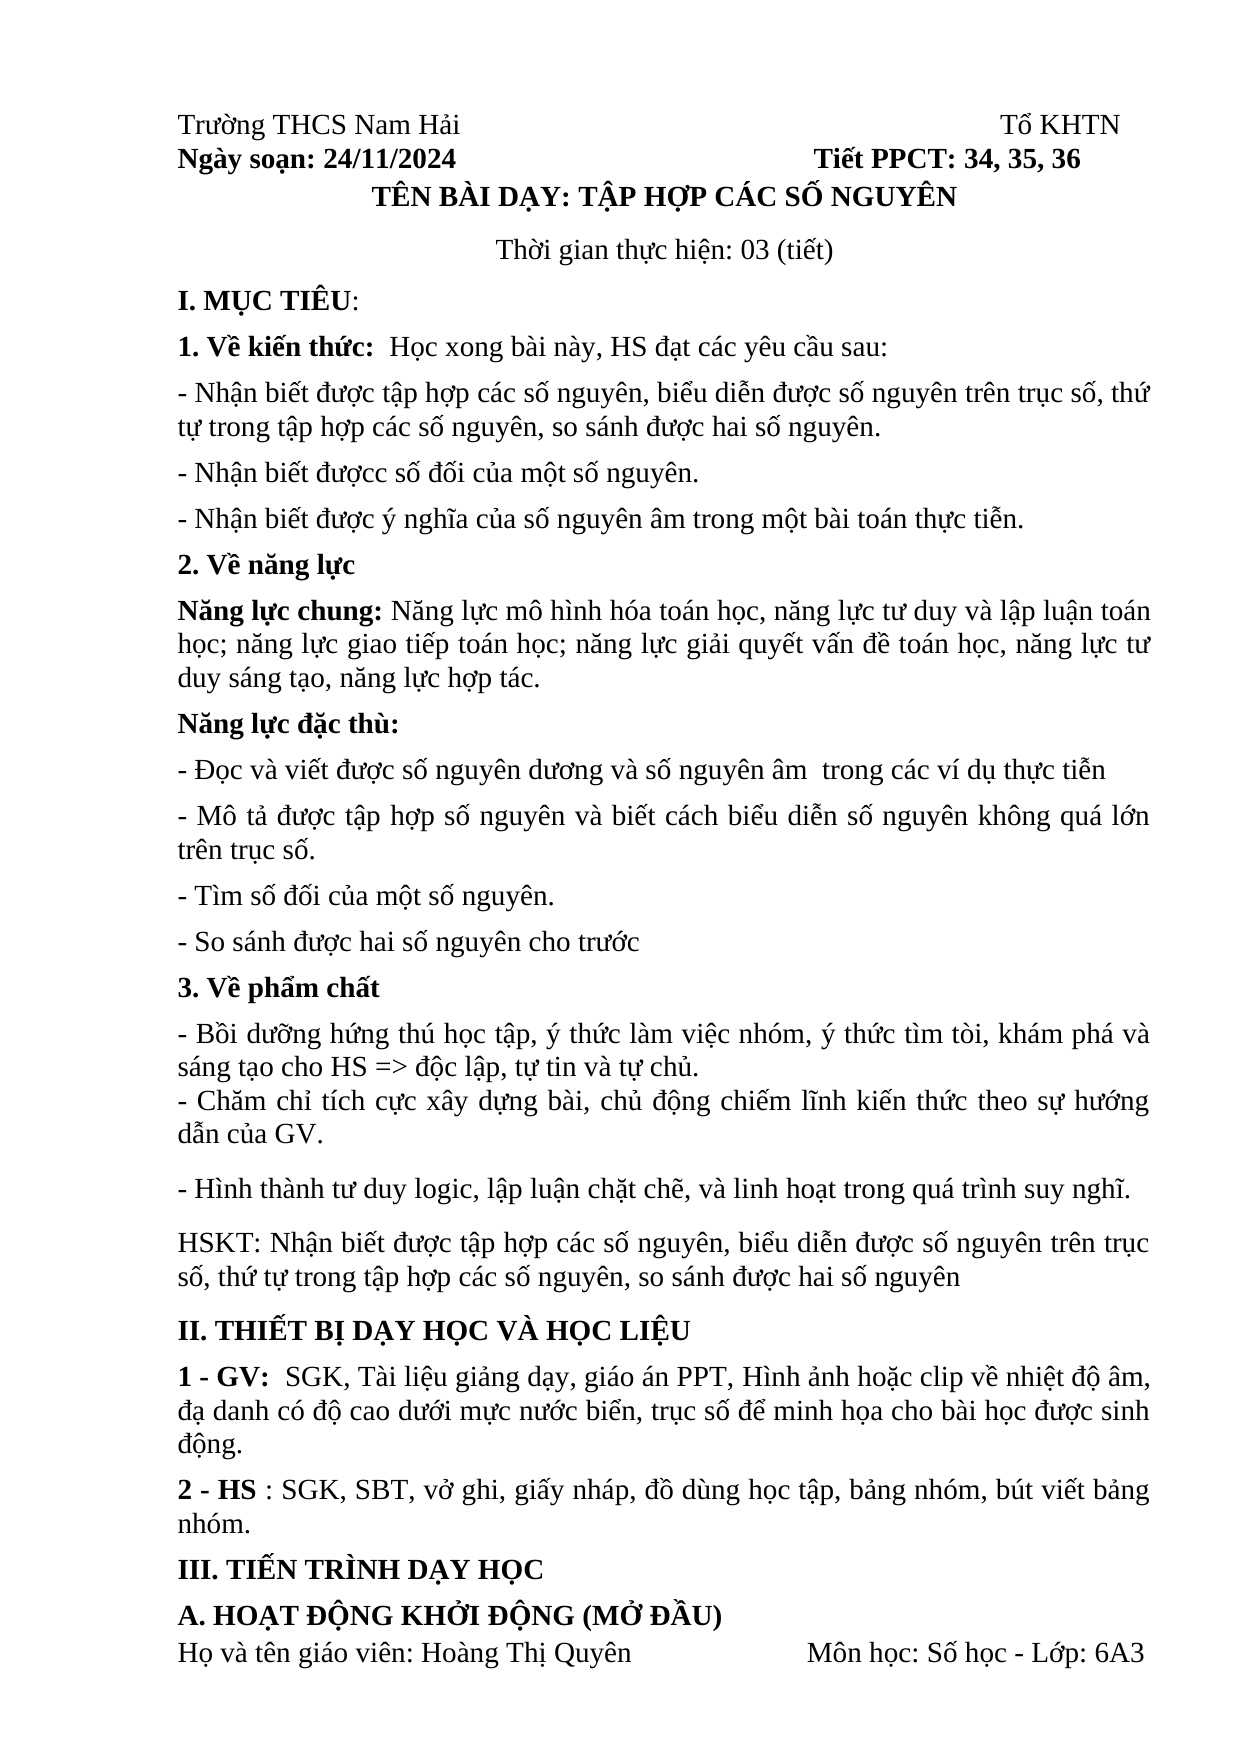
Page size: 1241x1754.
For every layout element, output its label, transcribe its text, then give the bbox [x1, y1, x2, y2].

text 3. Về phẩm chất [177, 970, 1152, 1003]
text HSKT: Nhận biết được tập hợp các số nguyên, biểu diễn được số nguyên trên trục số, thứ tự trong tập hợp các số nguyên, so sánh được hai số nguyên [177, 1225, 1152, 1292]
text - Bồi dưỡng hứng thú học tập, ý thức làm việc nhóm, ý thức tìm tòi, khám phá và sáng tạo cho HS => độc lập, tự tin và tự chủ. [177, 1016, 1152, 1083]
text - Chăm chỉ tích cực xây dựng bài, chủ động chiếm lĩnh kiến thức theo sự hướng dẫn của GV. [177, 1083, 1152, 1150]
text - Nhận biết được ý nghĩa của số nguyên âm trong một bài toán thực tiễn. [177, 501, 1152, 534]
text 1 - GV: SGK, Tài liệu giảng dạy, giáo án PPT, Hình ảnh hoặc clip về nhiệt độ âm, đạ danh có độ cao dưới mực nước biển, trục số để minh họa cho bài học được sinh động. [177, 1359, 1152, 1460]
text - Nhận biết đượcc số đối của một số nguyên. [177, 455, 1152, 488]
text 2. Về năng lực [177, 547, 1152, 581]
text A. HOẠT ĐỘNG KHỞI ĐỘNG (MỞ ĐẦU) [177, 1598, 1152, 1632]
text - So sánh được hai số nguyên cho trước [177, 924, 1152, 957]
text - Tìm số đối của một số nguyên. [177, 878, 1152, 911]
text - Hình thành tư duy logic, lập luận chặt chẽ, và linh hoạt trong quá trình suy nghĩ. [177, 1171, 1152, 1204]
text TÊN BÀI DẠY: TẬP HỢP CÁC SỐ NGUYÊN [177, 179, 1152, 213]
text - Đọc và viết được số nguyên dương và số nguyên âm trong các ví dụ thực tiễn [177, 752, 1152, 786]
text Năng lực đặc thù: [177, 706, 1152, 740]
text - Mô tả được tập hợp số nguyên và biết cách biểu diễn số nguyên không quá lớn trên trục số. [177, 798, 1152, 865]
text 2 - HS : SGK, SBT, vở ghi, giấy nháp, đồ dùng học tập, bảng nhóm, bút viết bảng nhóm. [177, 1472, 1152, 1539]
text 1. Về kiến thức: Học xong bài này, HS đạt các yêu cầu sau: [177, 329, 1152, 363]
text II. THIẾT BỊ DẠY HỌC VÀ HỌC LIỆU [177, 1313, 1152, 1347]
text - Nhận biết được tập hợp các số nguyên, biểu diễn được số nguyên trên trục số, thứ tự trong tập hợp các số nguyên, so sánh được hai số nguyên. [177, 375, 1152, 442]
text III. TIẾN TRÌNH DẠY HỌC [177, 1552, 1152, 1586]
text I. MỤC TIÊU: [177, 283, 1152, 317]
text Ngày soạn: 24/11/2024 Tiết PPCT: 34, 35, 36 [177, 141, 1152, 174]
text Thời gian thực hiện: 03 (tiết) [177, 232, 1152, 266]
text Năng lực chung: Năng lực mô hình hóa toán học, năng lực tư duy và lập luận toán học; năng lực giao tiếp toán học; năng lực giải quyết vấn đề toán học, năng lực tư duy sáng tạo, năng lực hợp tác. [177, 593, 1152, 694]
